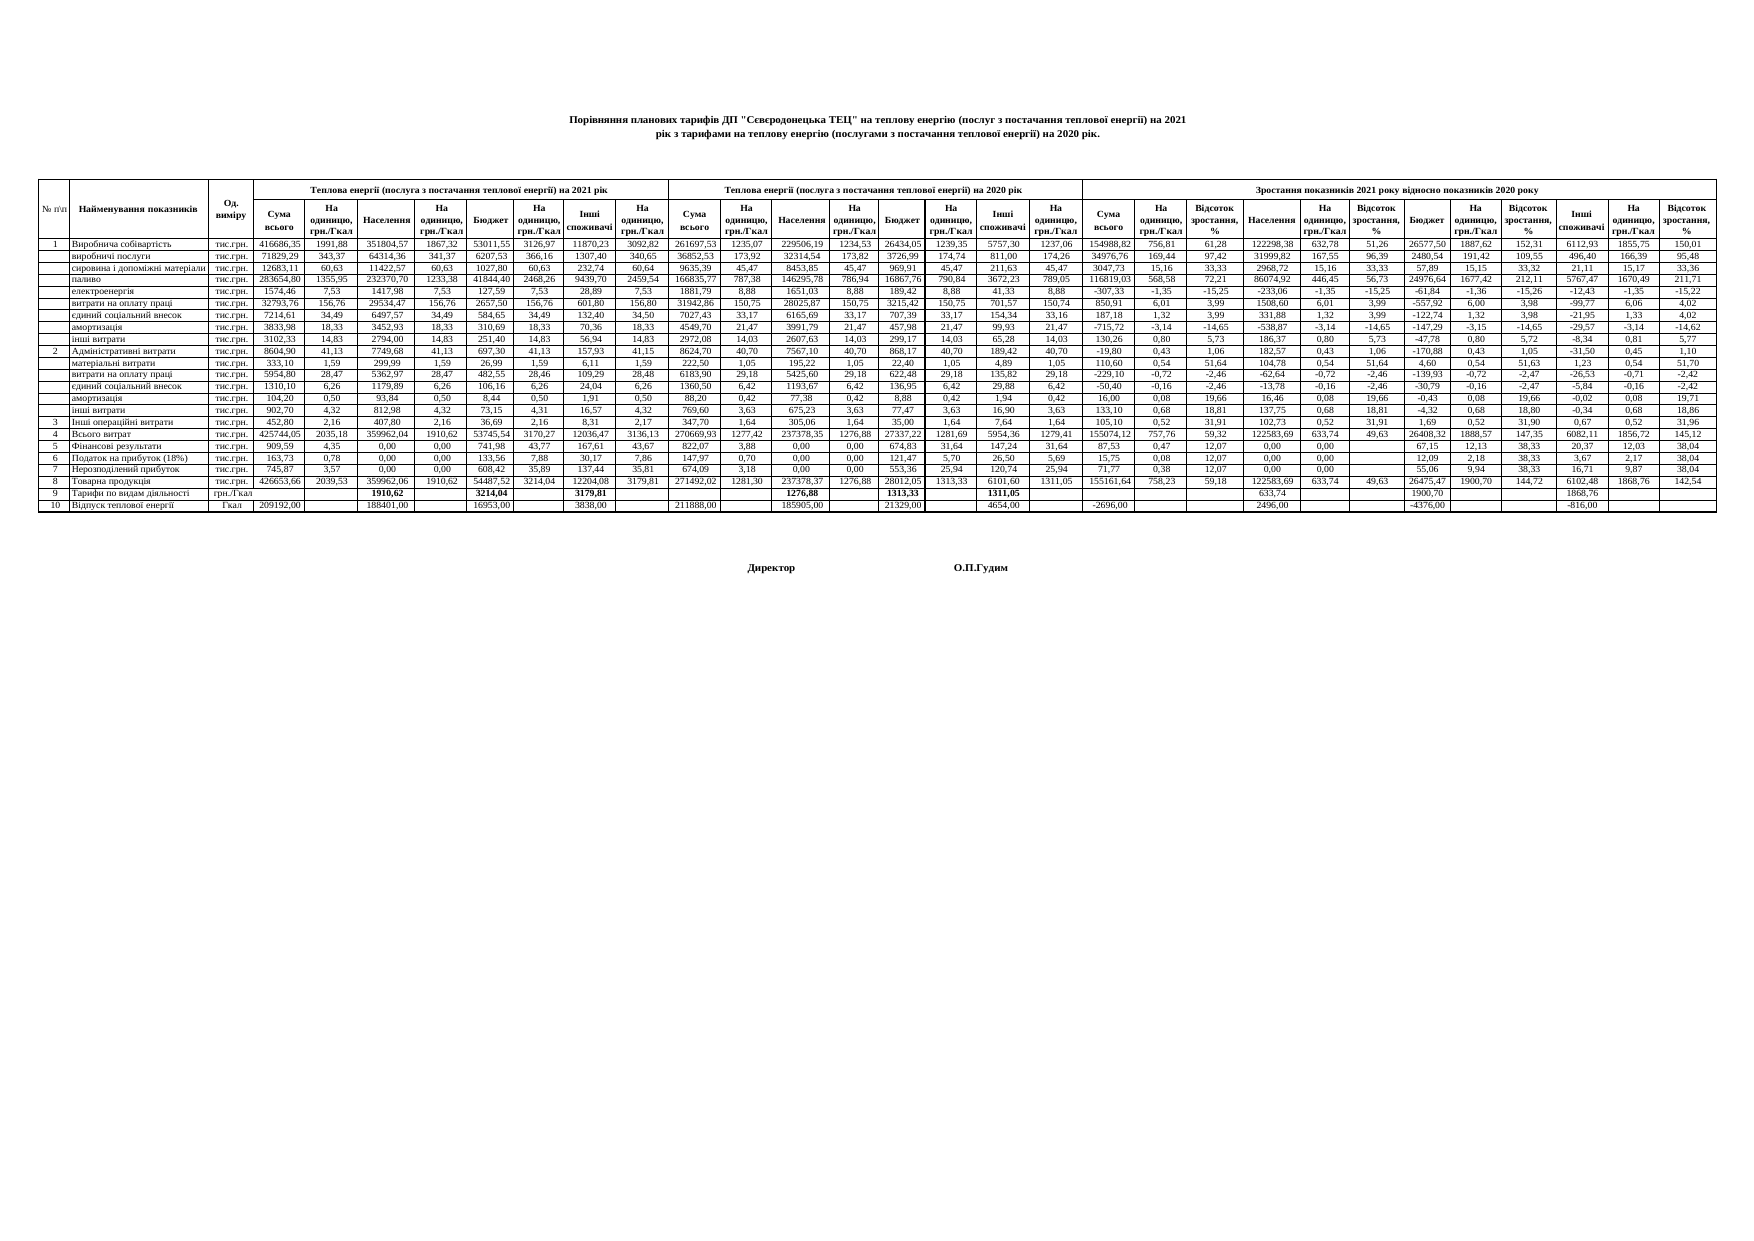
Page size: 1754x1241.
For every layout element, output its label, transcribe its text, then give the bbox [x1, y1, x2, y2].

table_cell [1135, 501, 1186, 511]
table_cell [1301, 489, 1349, 499]
table_cell На одиницю, грн./Гкал [305, 200, 357, 238]
table_cell На одиницю, грн./Гкал [721, 200, 771, 238]
table_header Теплова енергії (послуга з постачання теплової енергії) на 2020 рік [669, 180, 1082, 199]
table_cell На одиницю, грн./Гкал [415, 200, 466, 238]
table_cell Населення [1244, 200, 1300, 238]
table_cell Населення [358, 200, 414, 238]
table_cell Відсоток зростання, % [1660, 200, 1716, 238]
table_cell [926, 489, 976, 499]
table_cell [39, 299, 69, 309]
table_cell [1187, 489, 1243, 499]
table_header Од. виміру [209, 180, 253, 238]
table_cell [415, 501, 466, 511]
table_cell Бюджет [1405, 200, 1450, 238]
table_cell [616, 501, 668, 511]
table_cell [415, 489, 466, 499]
table_cell [39, 334, 69, 345]
table_cell [1350, 489, 1404, 499]
table_cell [1502, 501, 1556, 511]
table_cell Бюджет [467, 200, 513, 238]
table_cell [39, 322, 69, 333]
table_cell [39, 251, 69, 262]
table_cell На одиницю, грн./Гкал [514, 200, 563, 238]
table_cell Інші споживачі [1557, 200, 1608, 238]
table_cell На одиницю, грн./Гкал [1135, 200, 1186, 238]
table_cell Відсоток зростання, % [1187, 200, 1243, 238]
table_cell [1135, 489, 1186, 499]
table_cell [1451, 489, 1501, 499]
table_cell [39, 287, 69, 297]
table_cell [721, 489, 771, 499]
table_cell [39, 275, 69, 286]
table_cell [1502, 489, 1556, 499]
table_cell На одиницю, грн./Гкал [830, 200, 878, 238]
table_cell [1350, 441, 1404, 452]
table_cell [926, 501, 976, 511]
table_cell На одиницю, грн./Гкал [1301, 200, 1349, 238]
table_cell [514, 489, 563, 499]
table_cell [305, 489, 357, 499]
table_cell На одиницю, грн./Гкал [1609, 200, 1659, 238]
table_cell Відсоток зростання, % [1502, 200, 1556, 238]
table_cell [1660, 489, 1716, 499]
text Порівняння планових тарифів ДП "Сєвєродонецька ТЕЦ" на теплову енергію (послуг з постачання теплової енергії) на 2021 рік з тарифами на теплову енергію (послугами з постачання теплової енергії) на 2020 рік. [562, 114, 1193, 139]
table_cell [1660, 501, 1716, 511]
table_cell Інші споживачі [564, 200, 615, 238]
table_cell [1350, 501, 1404, 511]
table_cell [1350, 465, 1404, 476]
table_cell [616, 489, 668, 499]
table_cell [1083, 489, 1134, 499]
table_cell Сума всього [1083, 200, 1134, 238]
table_header Теплова енергії (послуга з постачання теплової енергії) на 2021 рік [254, 180, 668, 199]
table_cell [1301, 501, 1349, 511]
table_header № п\п [39, 180, 69, 238]
table_cell Сума всього [669, 200, 720, 238]
table_cell На одиницю, грн./Гкал [1030, 200, 1082, 238]
table_cell [1187, 501, 1243, 511]
table_cell [39, 370, 69, 381]
table_cell [1350, 453, 1404, 464]
table_cell [1609, 501, 1659, 511]
table_cell Інші споживачі [977, 200, 1029, 238]
table_cell [39, 382, 69, 392]
table_cell [1451, 501, 1501, 511]
table_cell [830, 489, 878, 499]
table_cell [39, 405, 69, 416]
table_cell [39, 263, 69, 274]
table_cell На одиницю, грн./Гкал [926, 200, 976, 238]
table_cell [830, 501, 878, 511]
table_cell [721, 501, 771, 511]
table_cell [1609, 489, 1659, 499]
table_cell Відсоток зростання, % [1350, 200, 1404, 238]
table_header Найменування показників [70, 180, 208, 238]
table_cell Сума всього [254, 200, 304, 238]
table_cell [39, 358, 69, 369]
table_cell На одиницю, грн./Гкал [1451, 200, 1501, 238]
table_cell Бюджет [879, 200, 924, 238]
table_cell [305, 501, 357, 511]
table_cell [514, 501, 563, 511]
table_cell [39, 394, 69, 404]
table_cell [1030, 501, 1082, 511]
table_cell [1030, 489, 1082, 499]
table_cell [669, 489, 720, 499]
table_cell [39, 310, 69, 321]
table_cell Населення [772, 200, 829, 238]
table_header Зростання показників 2021 року відносно показників 2020 року [1083, 180, 1716, 199]
table_cell На одиницю, грн./Гкал [616, 200, 668, 238]
